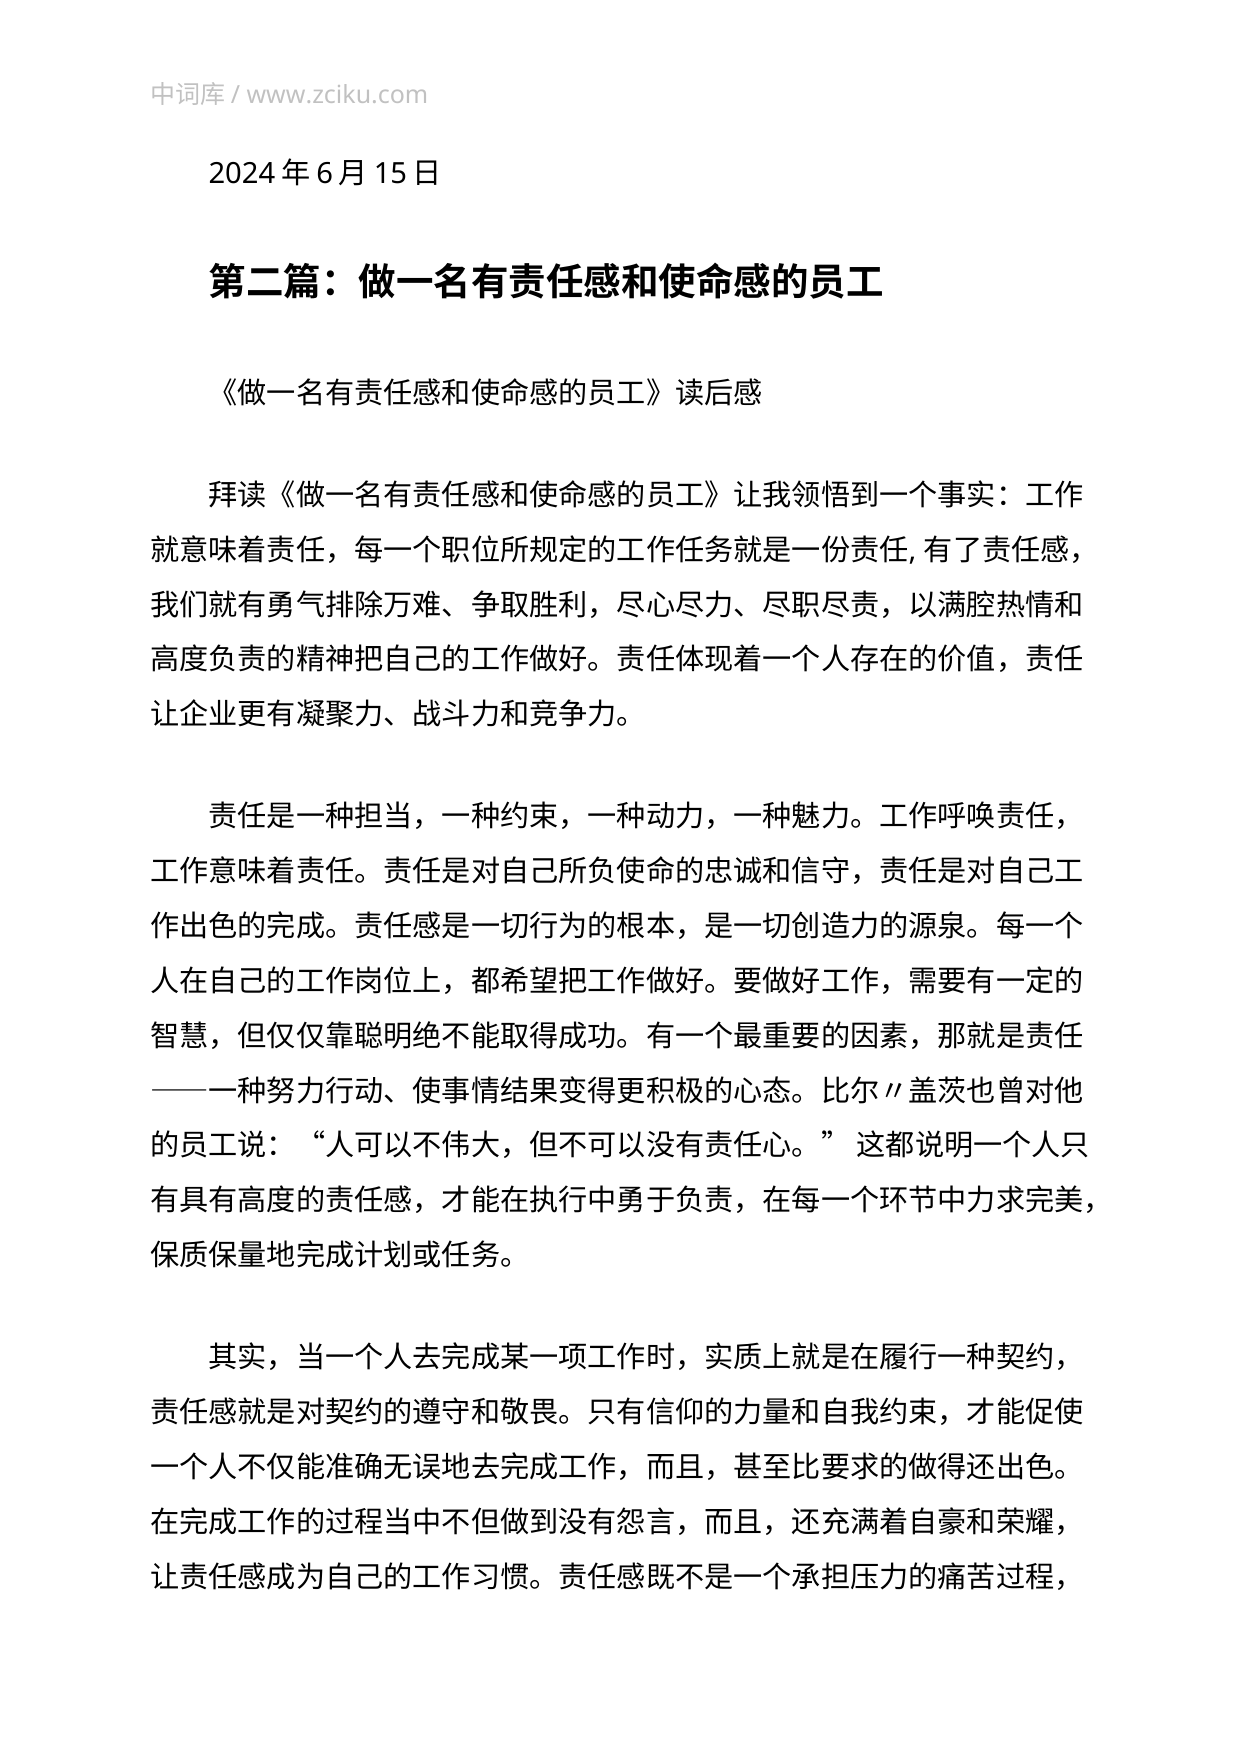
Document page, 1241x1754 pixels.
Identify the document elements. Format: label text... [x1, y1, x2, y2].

text 责任是一种担当，一种约束，一种动力，一种魅力。工作呼唤责任，工作意味着责任。责任是对自己所负使命的忠诚和信守，责任是对自己工作出色的完成。责任感是一切行为的根本，是一切创造力的源泉。每一个人在自己的工作岗位上，都希望把工作做好。要做好工作，需要有一定的智慧，但仅仅靠聪明绝不能取得成功。有一个最重要的因素，那就是责任——一种努力行动、使事情结果变得更积极的心态。比尔〃盖茨也曾对他的员工说：“人可以不伟大，但不可以没有责任心。” 这都说明一个人只有具有高度的责任感，才能在执行中勇于负责，在每一个环节中力求完美，保质保量地完成计划或任务。 [150, 793, 1090, 1274]
text 2024年6月15日 [150, 150, 1090, 192]
text 拜读《做一名有责任感和使命感的员工》让我领悟到一个事实：工作就意味着责任，每一个职位所规定的工作任务就是一份责任, 有了责任感，我们就有勇气排除万难、争取胜利，尽心尽力、尽职尽责，以满腔热情和高度负责的精神把自己的工作做好。责任体现着一个人存在的价值，责任让企业更有凝聚力、战斗力和竞争力。 [150, 471, 1090, 733]
text 《做一名有责任感和使命感的员工》读后感 [150, 369, 1090, 412]
text 第二篇：做一名有责任感和使命感的员工 [150, 252, 1090, 306]
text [150, 1333, 1090, 1595]
